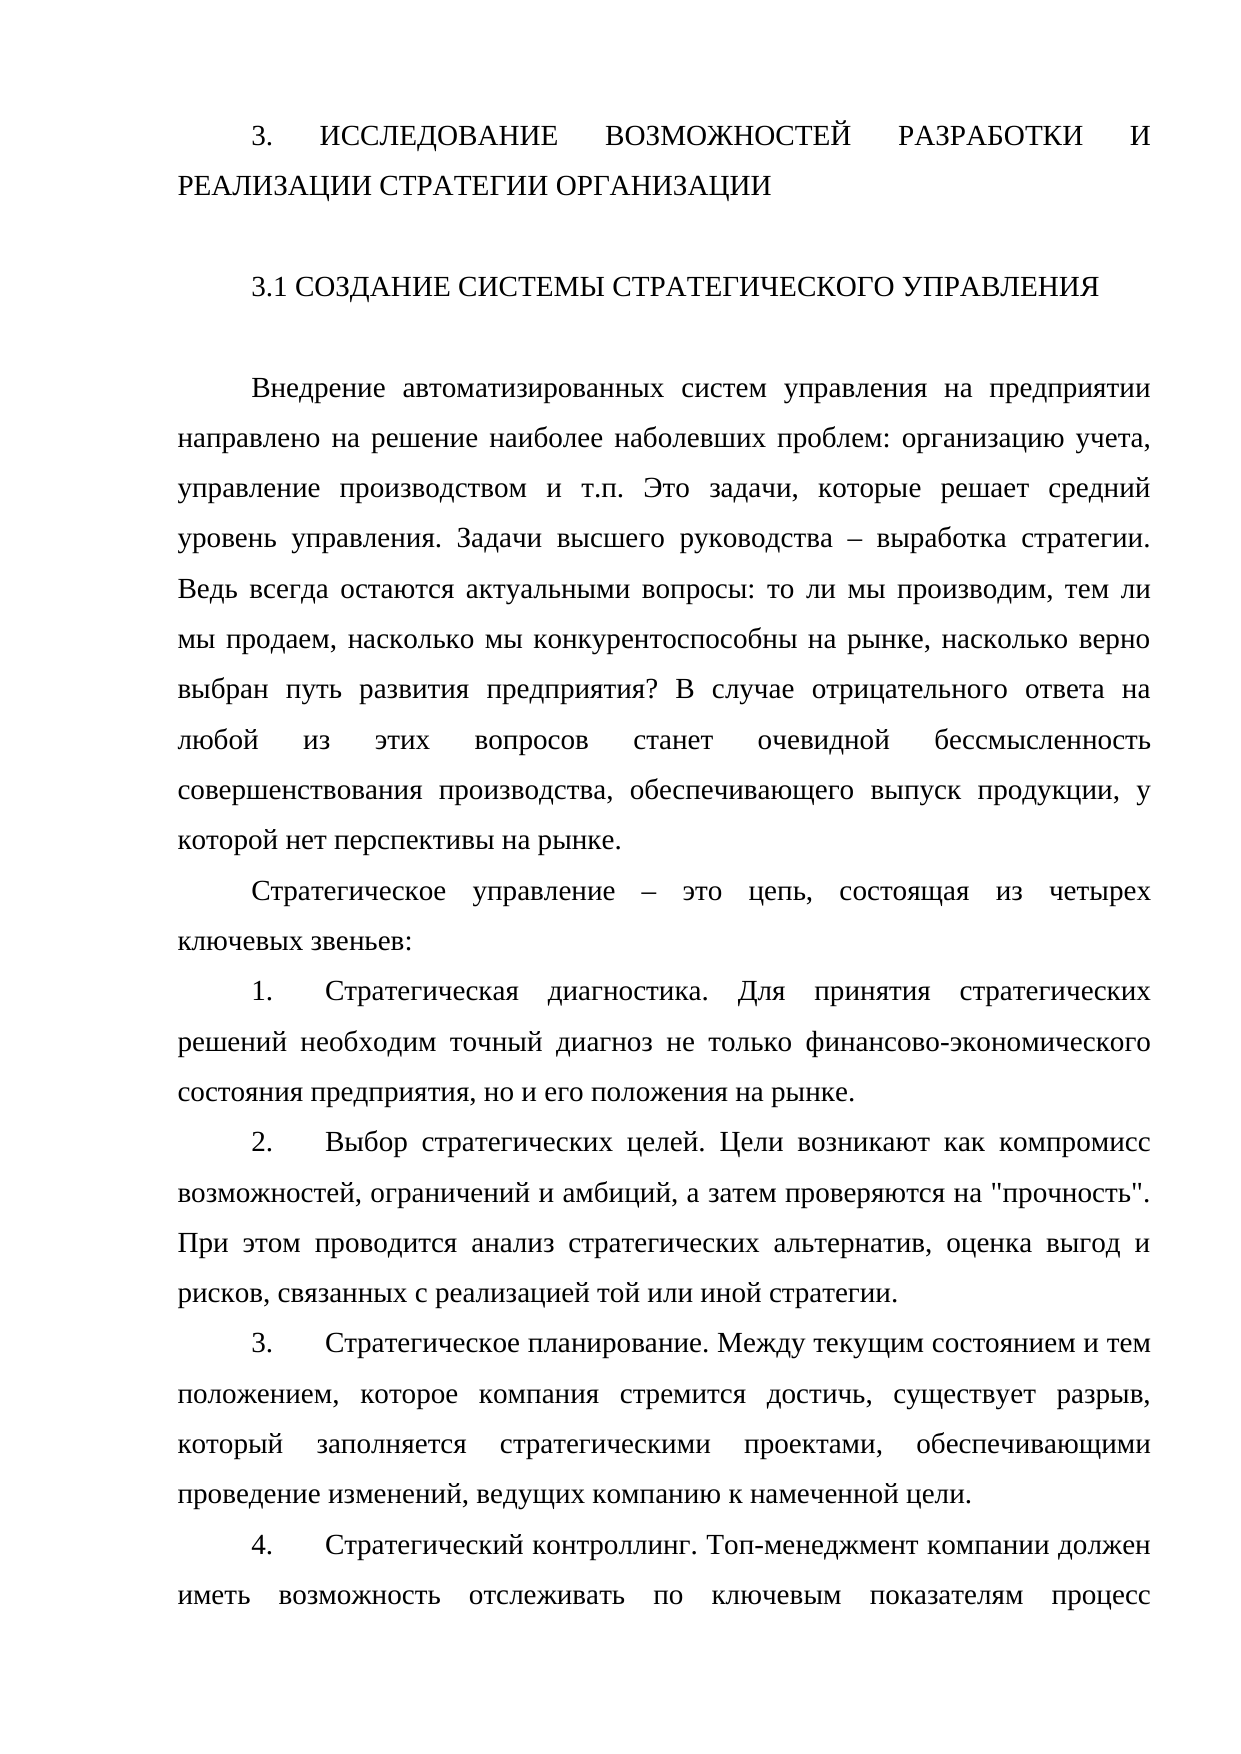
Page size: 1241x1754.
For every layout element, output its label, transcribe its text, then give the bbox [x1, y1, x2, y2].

list Стратегическая диагностика. Для принятия стратегических решений необходим точный диагноз не только финансово-экономического состояния предприятия, но и его положения на рынке. [177, 973, 1152, 1108]
text 3. ИССЛЕДОВАНИЕ ВОЗМОЖНОСТЕЙ РАЗРАБОТКИ И РЕАЛИЗАЦИИ СТРАТЕГИИ ОРГАНИЗАЦИИ [177, 118, 1152, 202]
list Стратегическое планирование. Между текущим состоянием и тем положением, которое компания стремится достичь, существует разрыв, который заполняется стратегическими проектами, обеспечивающими проведение изменений, ведущих компанию к намеченной цели. [177, 1326, 1152, 1510]
text 3.1 Создание системы стратегического управления [177, 269, 1152, 303]
text Стратегическое управление – это цепь, состоящая из четырех ключевых звеньев: [177, 873, 1152, 957]
text Внедрение автоматизированных систем управления на предприятии направлено на решение наиболее наболевших проблем: организацию учета, управление производством и т.п. Это задачи, которые решает средний уровень управления. Задачи высшего руководства – выработка стратегии. Ведь всегда остаются актуальными вопросы: то ли мы производим, тем ли мы продаем, насколько мы конкурентоспособны на рынке, насколько верно выбран путь развития предприятия? В случае отрицательного ответа на любой из этих вопросов станет очевидной бессмысленность совершенствования производства, обеспечивающего выпуск продукции, у которой нет перспективы на рынке. [177, 370, 1152, 856]
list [177, 1527, 1152, 1611]
list Выбор стратегических целей. Цели возникают как компромисс возможностей, ограничений и амбиций, а затем проверяются на "прочность". При этом проводится анализ стратегических альтернатив, оценка выгод и рисков, связанных с реализацией той или иной стратегии. [177, 1124, 1152, 1309]
